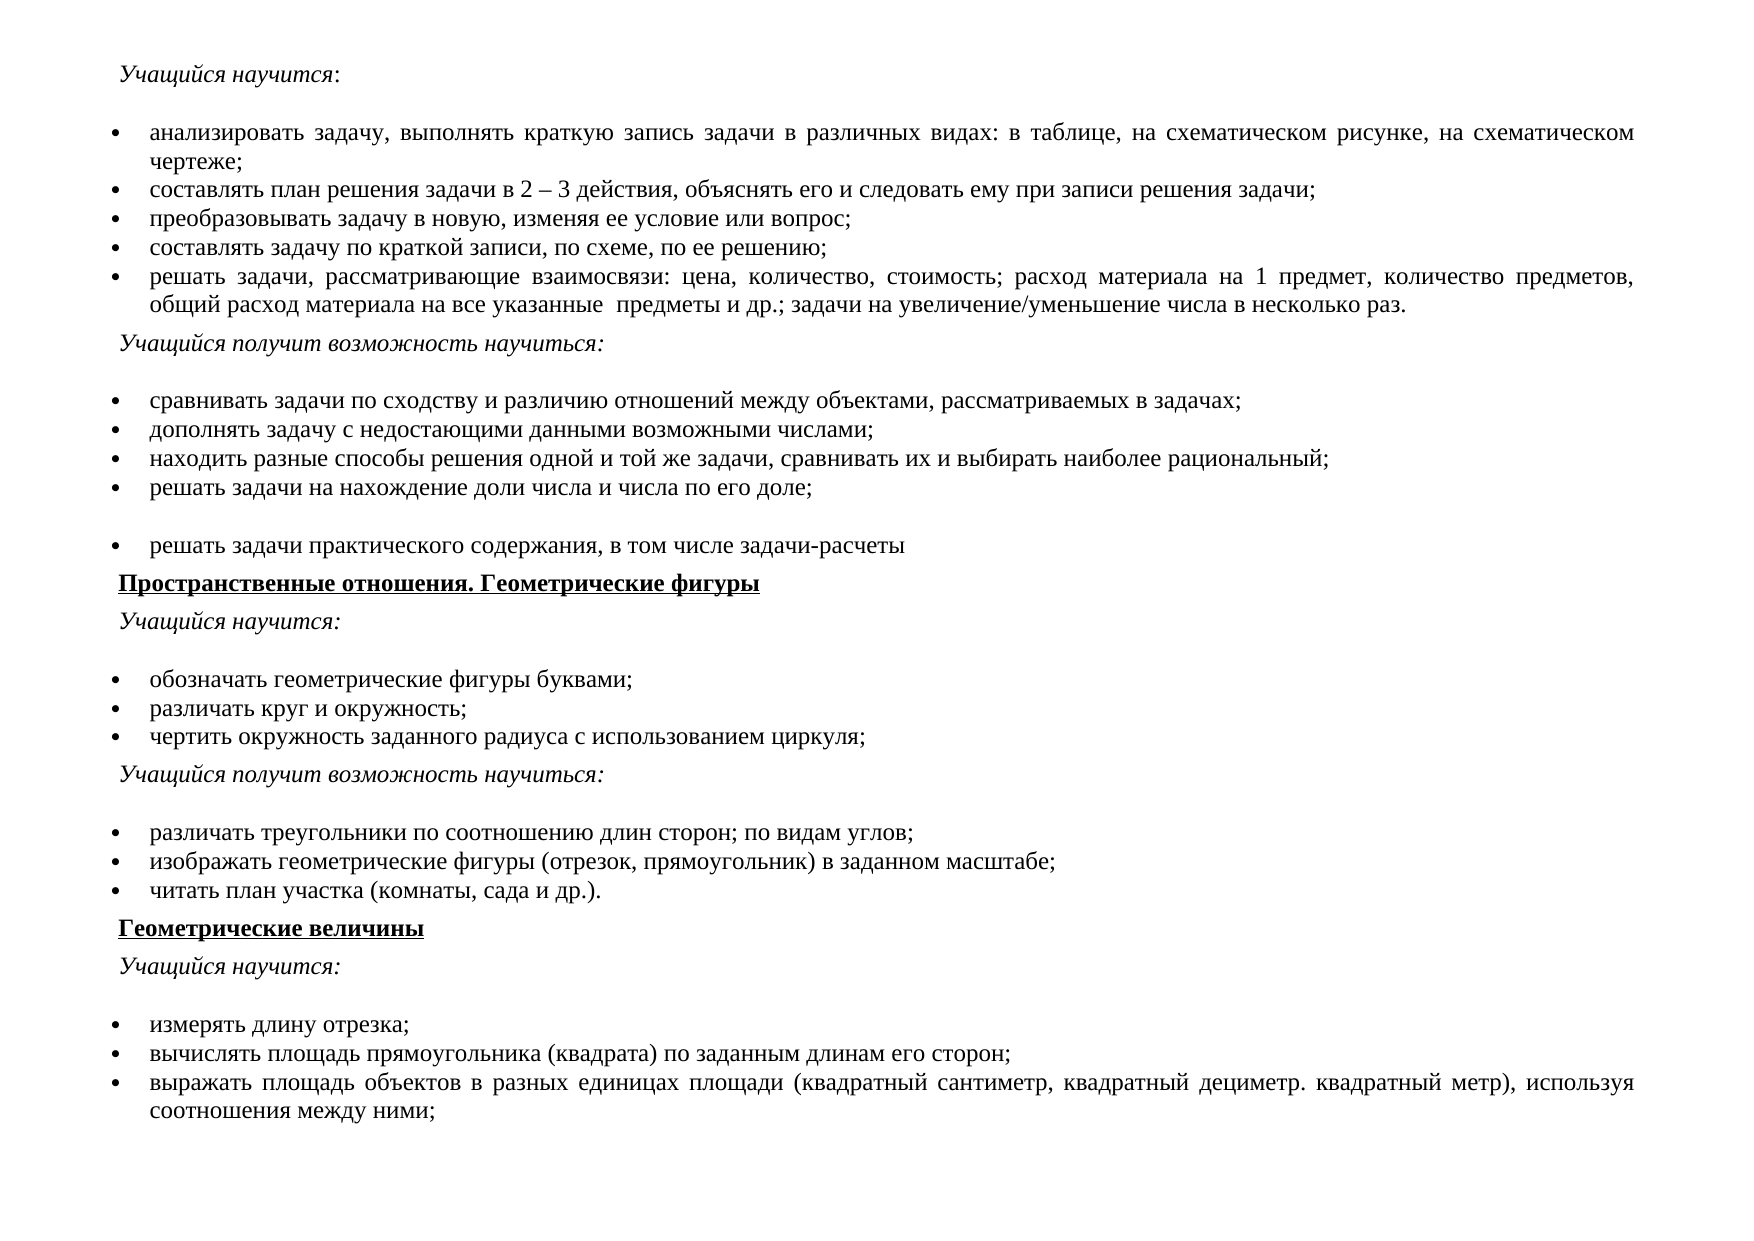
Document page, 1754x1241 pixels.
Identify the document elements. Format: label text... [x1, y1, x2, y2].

list измерять длину отрезка; [112, 1009, 1636, 1038]
text Учащийся получит возможность научиться: [118, 759, 1636, 788]
list изображать геометрические фигуры (отрезок, прямоугольник) в заданном масштабе; [112, 846, 1636, 875]
list выражать площадь объектов в разных единицах площади (квадратный сантиметр, квадратный дециметр. квадратный метр), используя соотношения между ними; [112, 1067, 1636, 1124]
list различать треугольники по соотношению длин сторон; по видам углов; [112, 817, 1636, 846]
text Учащийся научится: [118, 606, 1636, 635]
list решать задачи на нахождение доли числа и числа по его доле; [112, 472, 1636, 501]
list анализировать задачу, выполнять краткую запись задачи в различных видах: в таблице, на схематическом рисунке, на схематическом чертеже; [112, 117, 1636, 174]
list преобразовывать задачу в новую, изменяя ее условие или вопрос; [112, 203, 1636, 232]
text Пространственные отношения. Геометрические фигуры [118, 568, 1636, 597]
list читать план участка (комнаты, сада и др.). [112, 875, 1636, 904]
list составлять задачу по краткой записи, по схеме, по ее решению; [112, 232, 1636, 261]
text Учащийся научится: [118, 59, 1636, 88]
list дополнять задачу с недостающими данными возможными числами; [112, 414, 1636, 443]
list обозначать геометрические фигуры буквами; [112, 664, 1636, 693]
text Учащийся получит возможность научиться: [118, 328, 1636, 356]
text Геометрические величины [118, 913, 1636, 942]
text Учащийся научится: [118, 951, 1636, 980]
list решать задачи, рассматривающие взаимосвязи: цена, количество, стоимость; расход материала на 1 предмет, количество предметов, общий расход материала на все указанные предметы и др.; задачи на увеличение/уменьшение числа в несколько раз. [112, 261, 1636, 318]
list решать задачи практического содержания, в том числе задачи-расчеты [112, 530, 1636, 558]
list вычислять площадь прямоугольника (квадрата) по заданным длинам его сторон; [112, 1038, 1636, 1067]
list сравнивать задачи по сходству и различию отношений между объектами, рассматриваемых в задачах; [112, 386, 1636, 414]
list различать круг и окружность; [112, 693, 1636, 721]
list находить разные способы решения одной и той же задачи, сравнивать их и выбирать наиболее рациональный; [112, 443, 1636, 472]
list чертить окружность заданного радиуса с использованием циркуля; [112, 721, 1636, 750]
list составлять план решения задачи в 2 – 3 действия, объяснять его и следовать ему при записи решения задачи; [112, 174, 1636, 203]
